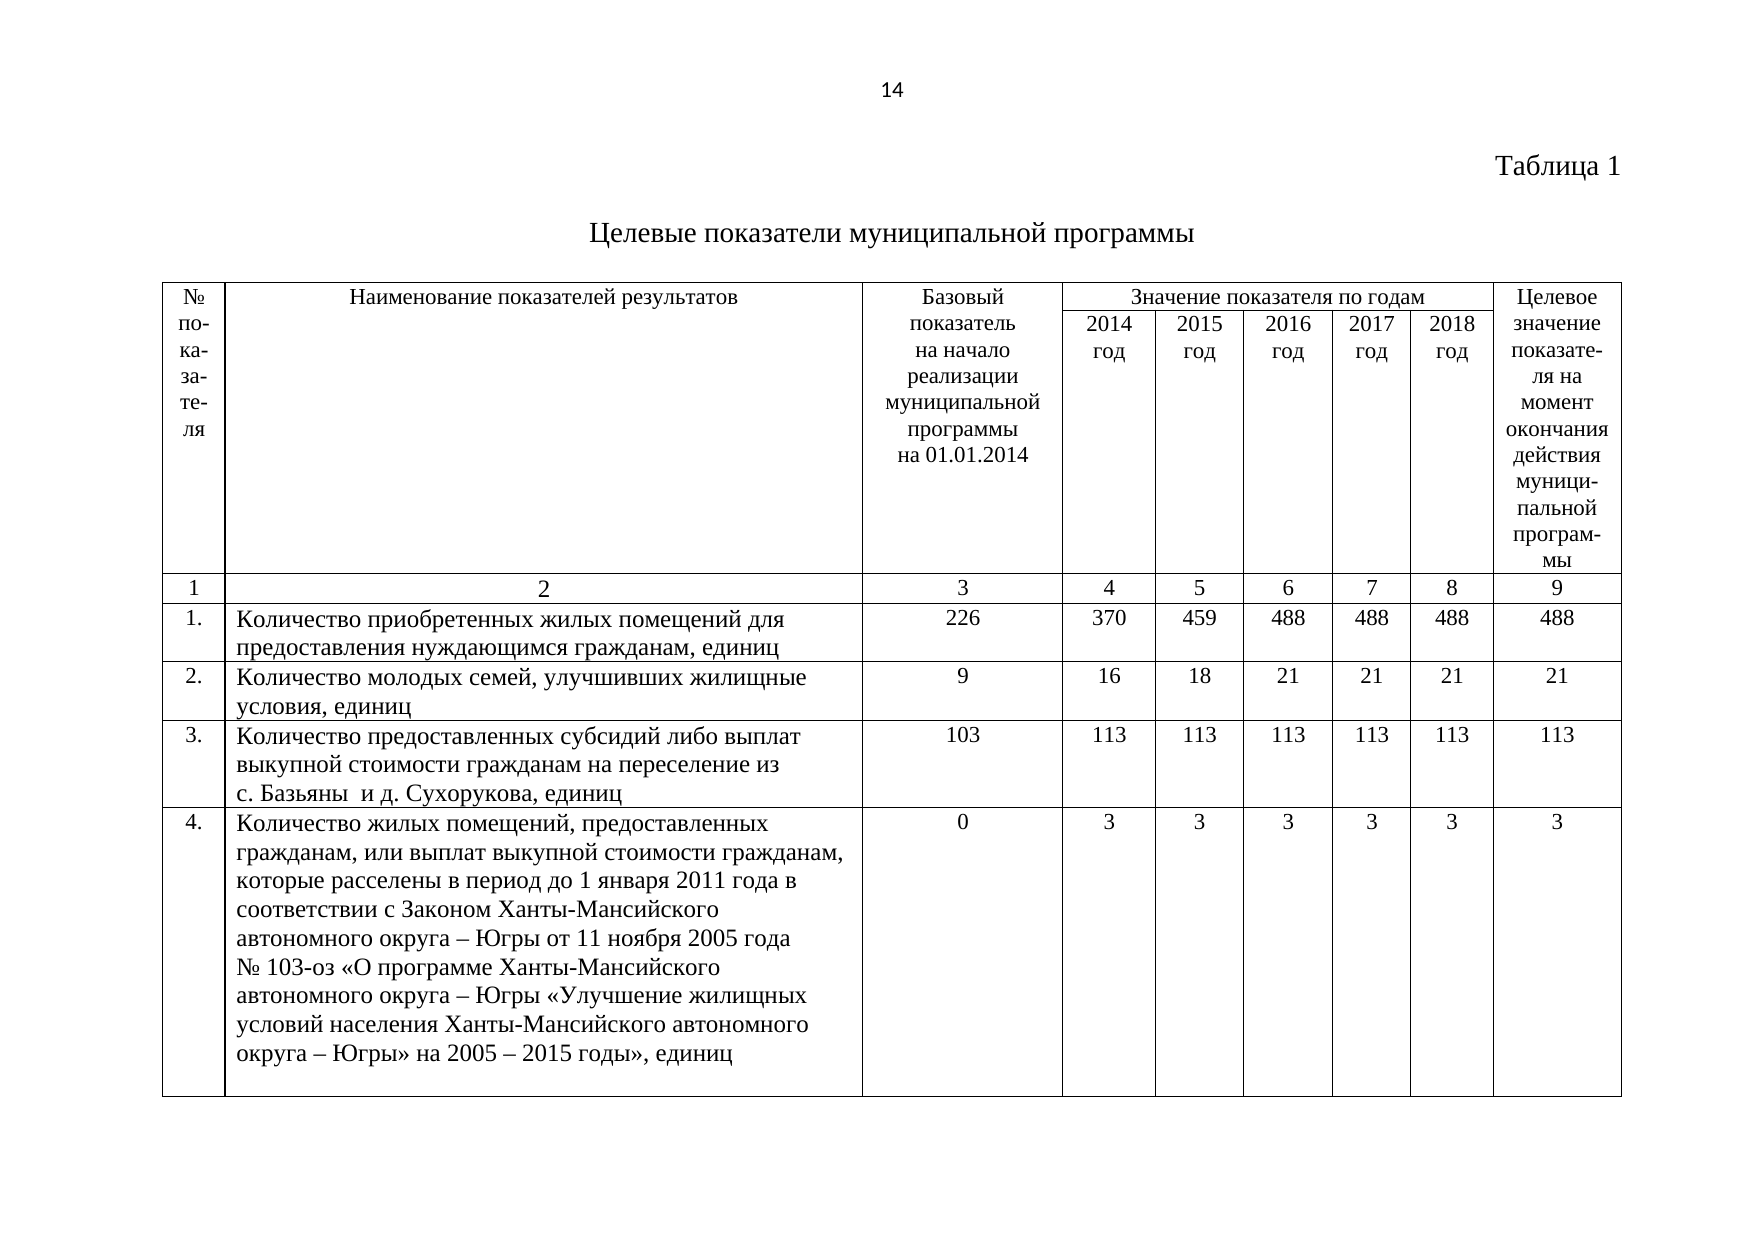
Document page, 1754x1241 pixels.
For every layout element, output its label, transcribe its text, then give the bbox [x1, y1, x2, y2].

table_cell 3 [1244, 808, 1332, 1096]
table_cell 2. [163, 662, 224, 720]
table_cell 113 [1063, 721, 1155, 807]
table_cell 3 [1333, 808, 1410, 1096]
table_cell 2 [226, 574, 862, 603]
table_cell 21 [1333, 662, 1410, 720]
table_cell 488 [1411, 604, 1493, 661]
table_cell 21 [1244, 662, 1332, 720]
table_cell 3 [1063, 808, 1155, 1096]
table_cell 113 [1244, 721, 1332, 807]
table_cell 3 [1494, 808, 1621, 1096]
table_cell 113 [1411, 721, 1493, 807]
table_cell 16 [1063, 662, 1155, 720]
table_cell 4. [163, 808, 224, 1096]
table_cell 1. [163, 604, 224, 661]
table_cell 3. [163, 721, 224, 807]
table_cell Количество предоставленных субсидий либо выплат выкупной стоимости гражданам на переселение из с. Базьяны и д. Сухорукова, единиц [226, 721, 862, 807]
table_cell 1 [163, 574, 224, 603]
table_cell 18 [1156, 662, 1243, 720]
table_cell 9 [863, 662, 1062, 720]
text Целевые показатели муниципальной программы [162, 215, 1621, 248]
table_cell 459 [1156, 604, 1243, 661]
table_cell Количество жилых помещений, предоставленных гражданам, или выплат выкупной стоимости гражданам, которые расселены в период до 1 января 2011 года в соответствии с Законом Ханты-Мансийского автономного округа – Югры от 11 ноября 2005 года № 103-оз «О программе Ханты-Мансийского автономного округа – Югры «Улучшение жилищных условий населения Ханты-Мансийского автономного округа – Югры» на 2005 – 2015 годы», единиц [226, 808, 862, 1096]
table_cell 21 [1411, 662, 1493, 720]
table_cell 3 [1411, 808, 1493, 1096]
table_cell 4 [1063, 574, 1155, 603]
table_cell 488 [1494, 604, 1621, 661]
table_cell 5 [1156, 574, 1243, 603]
table_cell 113 [1333, 721, 1410, 807]
table_header Целевое значение показате-ля на момент окончания действия муници-пальной програм-мы [1494, 283, 1621, 573]
table_cell Количество молодых семей, улучшивших жилищные условия, единиц [226, 662, 862, 720]
table_cell 2015 год [1156, 311, 1243, 573]
table_cell 8 [1411, 574, 1493, 603]
text Таблица 1 [162, 148, 1621, 181]
table_cell 488 [1244, 604, 1332, 661]
table_cell 0 [863, 808, 1062, 1096]
table_cell 2016 год [1244, 311, 1332, 573]
table_cell 7 [1333, 574, 1410, 603]
table_cell Количество приобретенных жилых помещений для предоставления нуждающимся гражданам, единиц [226, 604, 862, 661]
table_cell 9 [1494, 574, 1621, 603]
table_cell 3 [863, 574, 1062, 603]
table_cell 6 [1244, 574, 1332, 603]
table_cell 113 [1156, 721, 1243, 807]
table_cell 370 [1063, 604, 1155, 661]
table_header Базовый показатель на начало реализации муниципальной программы на 01.01.2014 [863, 283, 1062, 573]
table_cell 488 [1333, 604, 1410, 661]
table_cell 113 [1494, 721, 1621, 807]
table_cell 21 [1494, 662, 1621, 720]
table_cell 3 [1156, 808, 1243, 1096]
table_cell 226 [863, 604, 1062, 661]
table_cell 2018 год [1411, 311, 1493, 573]
table_cell 2017 год [1333, 311, 1410, 573]
table_header Наименование показателей результатов [226, 283, 862, 573]
table_header Значение показателя по годам [1063, 283, 1493, 309]
table_header № по-ка-за-те-ля [163, 283, 224, 573]
table_cell 103 [863, 721, 1062, 807]
table_cell 2014 год [1063, 311, 1155, 573]
